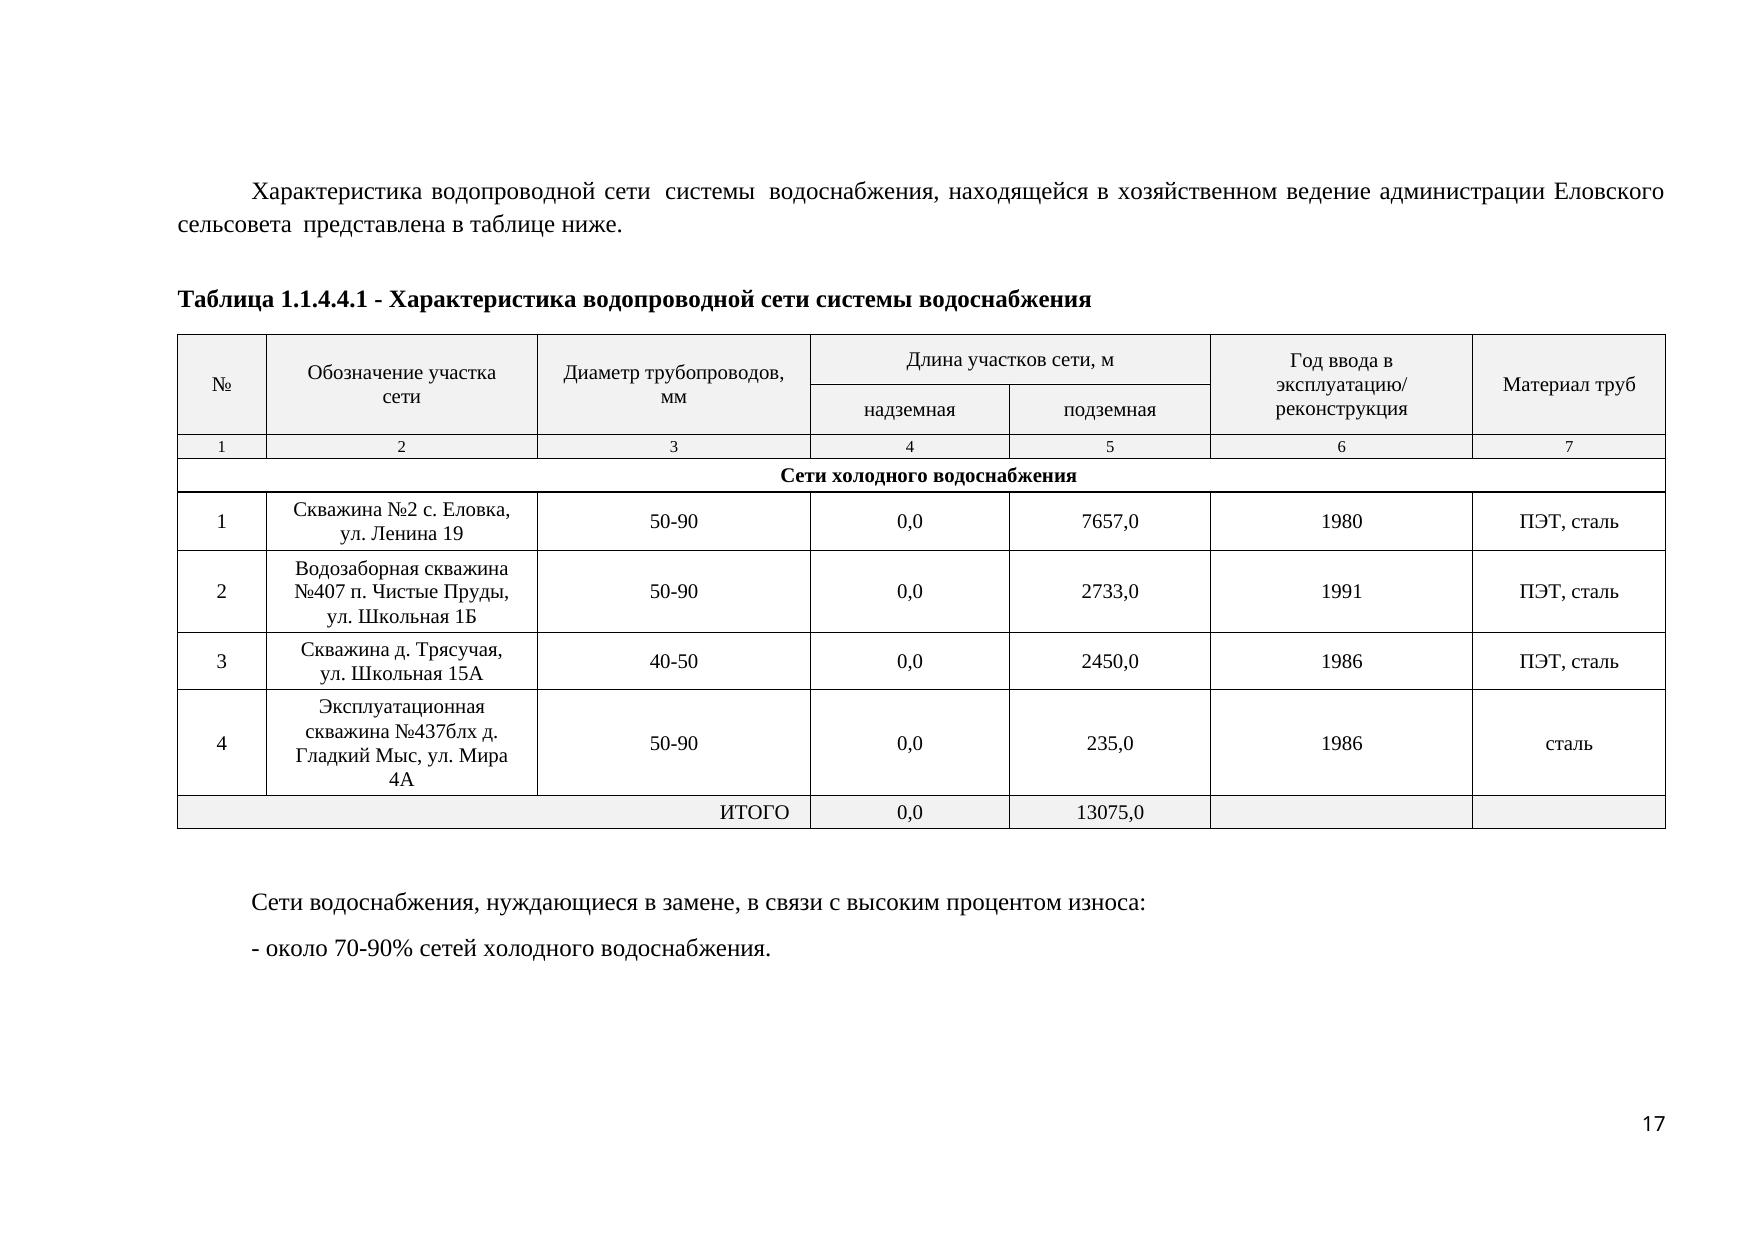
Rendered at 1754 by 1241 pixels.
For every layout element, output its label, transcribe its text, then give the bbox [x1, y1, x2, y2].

table_cell 1991 [1211, 551, 1472, 632]
table_header Обозначение участка сети [267, 335, 537, 434]
table_cell Водозаборная скважина №407 п. Чистые Пруды, ул. Школьная 1Б [267, 551, 537, 632]
table_cell Скважина №2 с. Еловка, ул. Ленина 19 [267, 493, 537, 550]
table_cell 1 [178, 493, 266, 550]
table_cell 3 [178, 633, 266, 689]
table_cell 2 [267, 435, 537, 458]
table_cell 13075,0 [1010, 796, 1210, 828]
table_cell 6 [1211, 435, 1472, 458]
table_cell 3 [538, 435, 810, 458]
table_cell 1986 [1211, 633, 1472, 689]
table_cell 40-50 [538, 633, 810, 689]
table_header Год ввода в эксплуатацию/ реконструкция [1211, 335, 1472, 434]
table_cell 50-90 [538, 493, 810, 550]
table_cell 0,0 [811, 551, 1009, 632]
table_cell 0,0 [811, 493, 1009, 550]
table_cell надземная [811, 385, 1009, 434]
text Характеристика водопроводной сети системы водоснабжения, находящейся в хозяйственном ведение администрации Еловского сельсовета представлена в таблице ниже. [177, 176, 1665, 238]
table_cell 235,0 [1010, 690, 1210, 795]
table_cell ПЭТ, сталь [1473, 493, 1665, 550]
table_cell 50-90 [538, 551, 810, 632]
table_cell 1 [178, 435, 266, 458]
table_cell ИТОГО [178, 796, 810, 828]
table_cell 0,0 [811, 690, 1009, 795]
table_cell 7 [1473, 435, 1665, 458]
table_cell подземная [1010, 385, 1210, 434]
table_cell [1211, 796, 1472, 828]
table_cell 7657,0 [1010, 493, 1210, 550]
text - около 70-90% сетей холодного водоснабжения. [177, 933, 1665, 962]
table_cell Скважина д. Трясучая, ул. Школьная 15А [267, 633, 537, 689]
table_cell сталь [1473, 690, 1665, 795]
table_cell Сети холодного водоснабжения [178, 459, 1665, 491]
table_header Материал труб [1473, 335, 1665, 434]
table_cell [1473, 796, 1665, 828]
table_cell 1986 [1211, 690, 1472, 795]
table_cell 2 [178, 551, 266, 632]
table_header № [178, 335, 266, 434]
text Таблица 1.1.4.4.1 - Характеристика водопроводной сети системы водоснабжения [177, 284, 1665, 313]
table_cell Эксплуатационная скважина №437блх д. Гладкий Мыс, ул. Мира 4А [267, 690, 537, 795]
table_cell 50-90 [538, 690, 810, 795]
table_cell 5 [1010, 435, 1210, 458]
table_cell 0,0 [811, 633, 1009, 689]
text Сети водоснабжения, нуждающиеся в замене, в связи с высоким процентом износа: [177, 887, 1665, 916]
table_cell ПЭТ, сталь [1473, 551, 1665, 632]
table_cell 4 [178, 690, 266, 795]
table_cell 1980 [1211, 493, 1472, 550]
table_header Длина участков сети, м [811, 335, 1210, 383]
table_cell 0,0 [811, 796, 1009, 828]
table_cell 2450,0 [1010, 633, 1210, 689]
table_cell ПЭТ, сталь [1473, 633, 1665, 689]
table_header Диаметр трубопроводов, мм [538, 335, 810, 434]
table_cell 4 [811, 435, 1009, 458]
table_cell 2733,0 [1010, 551, 1210, 632]
